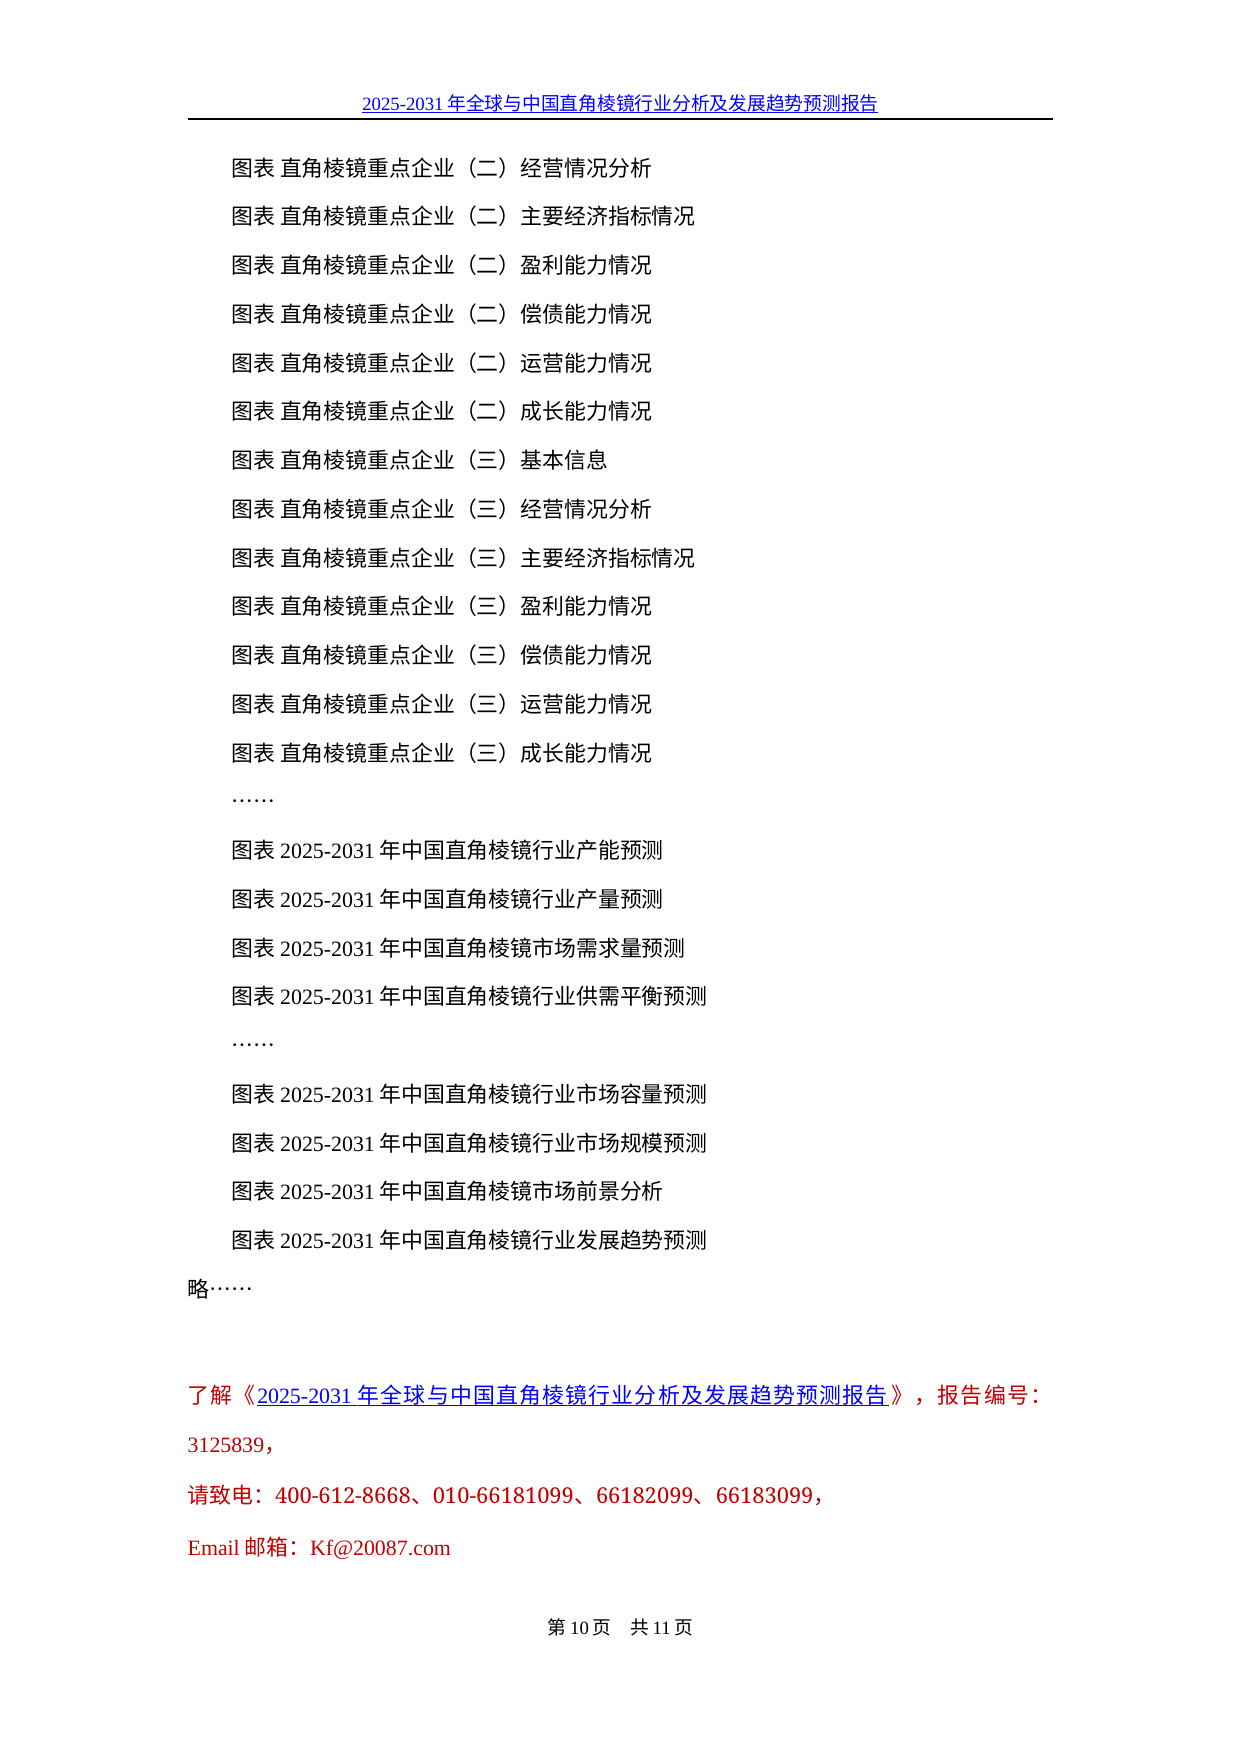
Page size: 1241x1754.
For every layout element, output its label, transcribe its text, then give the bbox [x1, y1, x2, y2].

text Email邮箱：Kf@20087.com [187, 1530, 1053, 1562]
text 了解《2025-2031年全球与中国直角棱镜行业分析及发展趋势预测报告》，报告编号：3125839， [187, 1378, 1053, 1459]
text 请致电：400-612-8668、010-66181099、66182099、66183099， [187, 1478, 1053, 1511]
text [187, 150, 1053, 1304]
